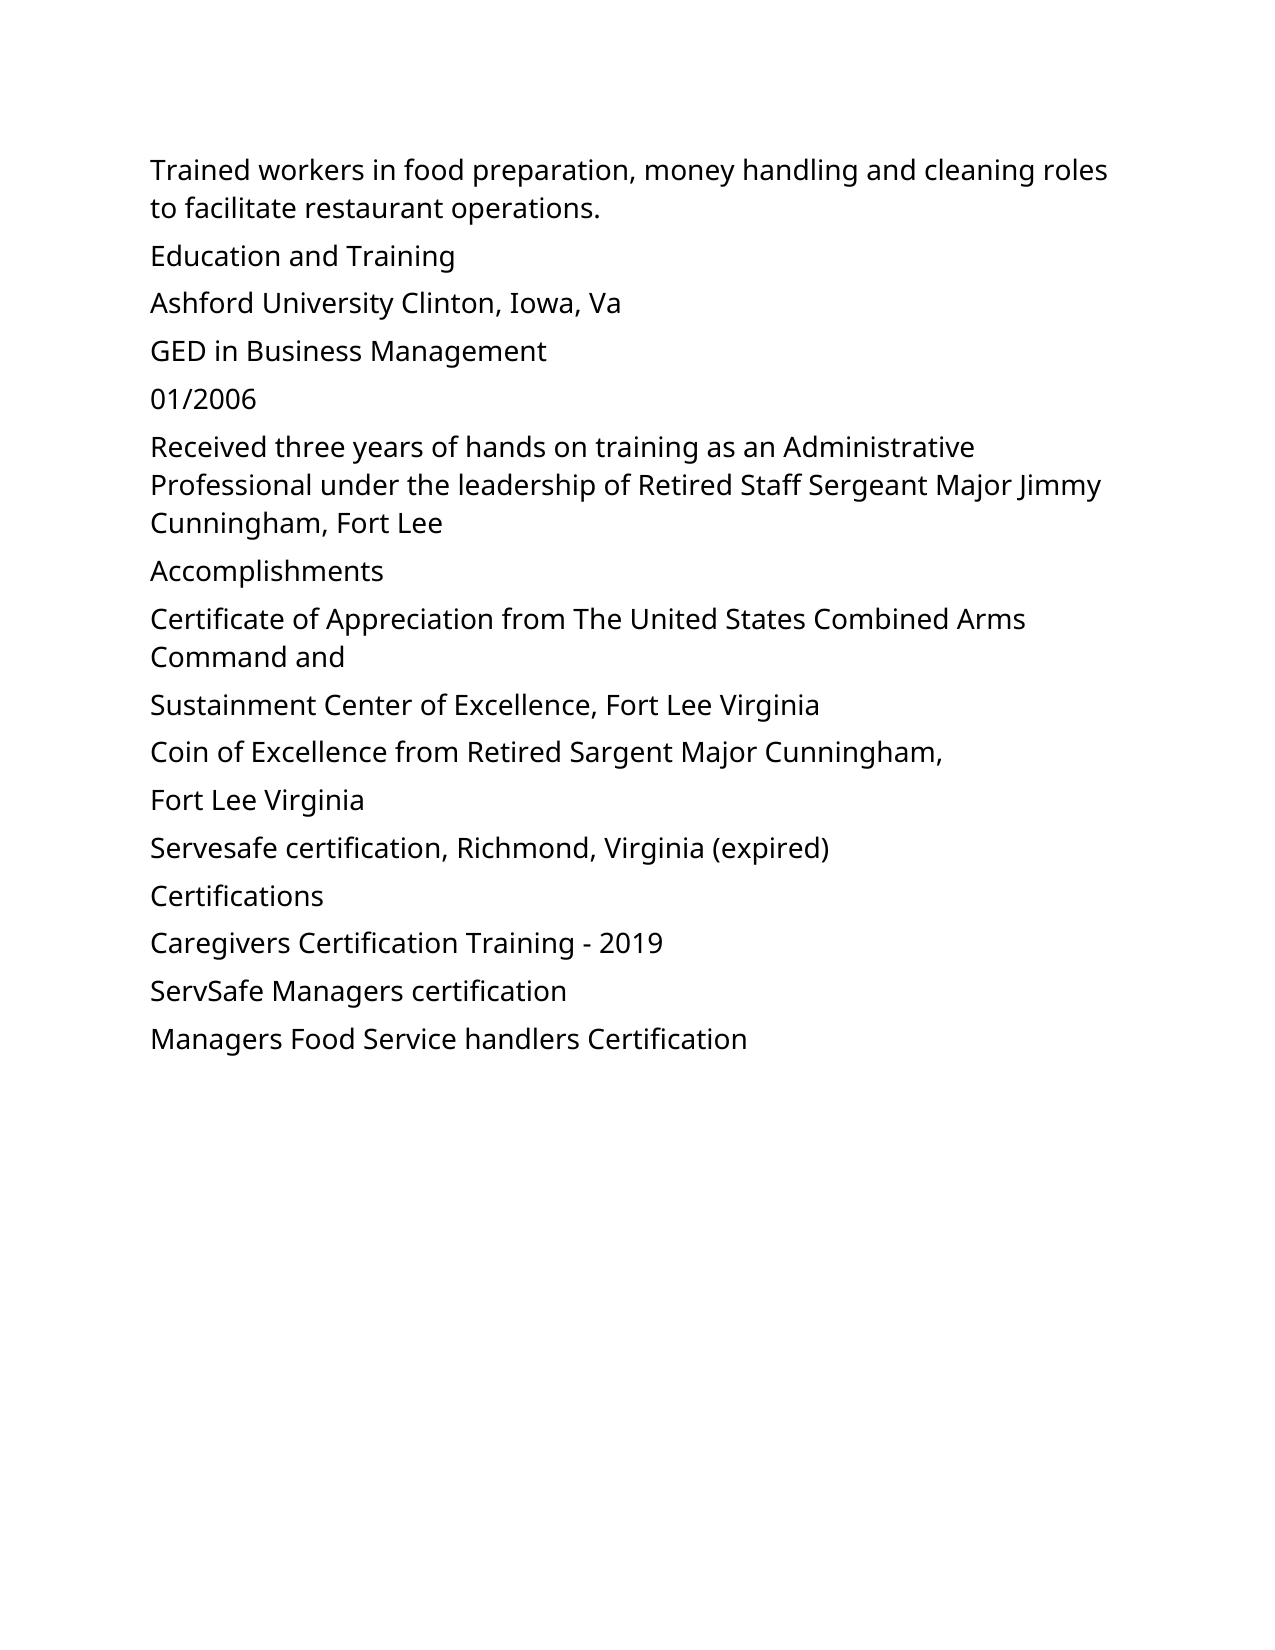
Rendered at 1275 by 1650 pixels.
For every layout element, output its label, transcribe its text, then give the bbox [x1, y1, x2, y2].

text Managers Food Service handlers Certification [150, 1019, 1125, 1057]
text Servesafe certification, Richmond, Virginia (expired) [150, 828, 1125, 866]
text Sustainment Center of Excellence, Fort Lee Virginia [150, 685, 1125, 723]
text Trained workers in food preparation, money handling and cleaning roles to facilitate restaurant operations. [150, 150, 1125, 227]
text Education and Training [150, 236, 1125, 274]
text GED in Business Management [150, 331, 1125, 370]
text Certifications [150, 876, 1125, 914]
text Caregivers Certification Training - 2019 [150, 923, 1125, 962]
text Accomplishments [150, 551, 1125, 589]
text Certificate of Appreciation from The United States Combined Arms Command and [150, 599, 1125, 676]
text ServSafe Managers certification [150, 971, 1125, 1009]
text Received three years of hands on training as an Administrative Professional under the leadership of Retired Staff Sergeant Major Jimmy Cunningham, Fort Lee [150, 427, 1125, 542]
text Ashford University Clinton, Iowa, Va [150, 284, 1125, 322]
text Coin of Excellence from Retired Sargent Major Cunningham, [150, 733, 1125, 771]
text 01/2006 [150, 379, 1125, 417]
text Fort Lee Virginia [150, 780, 1125, 819]
